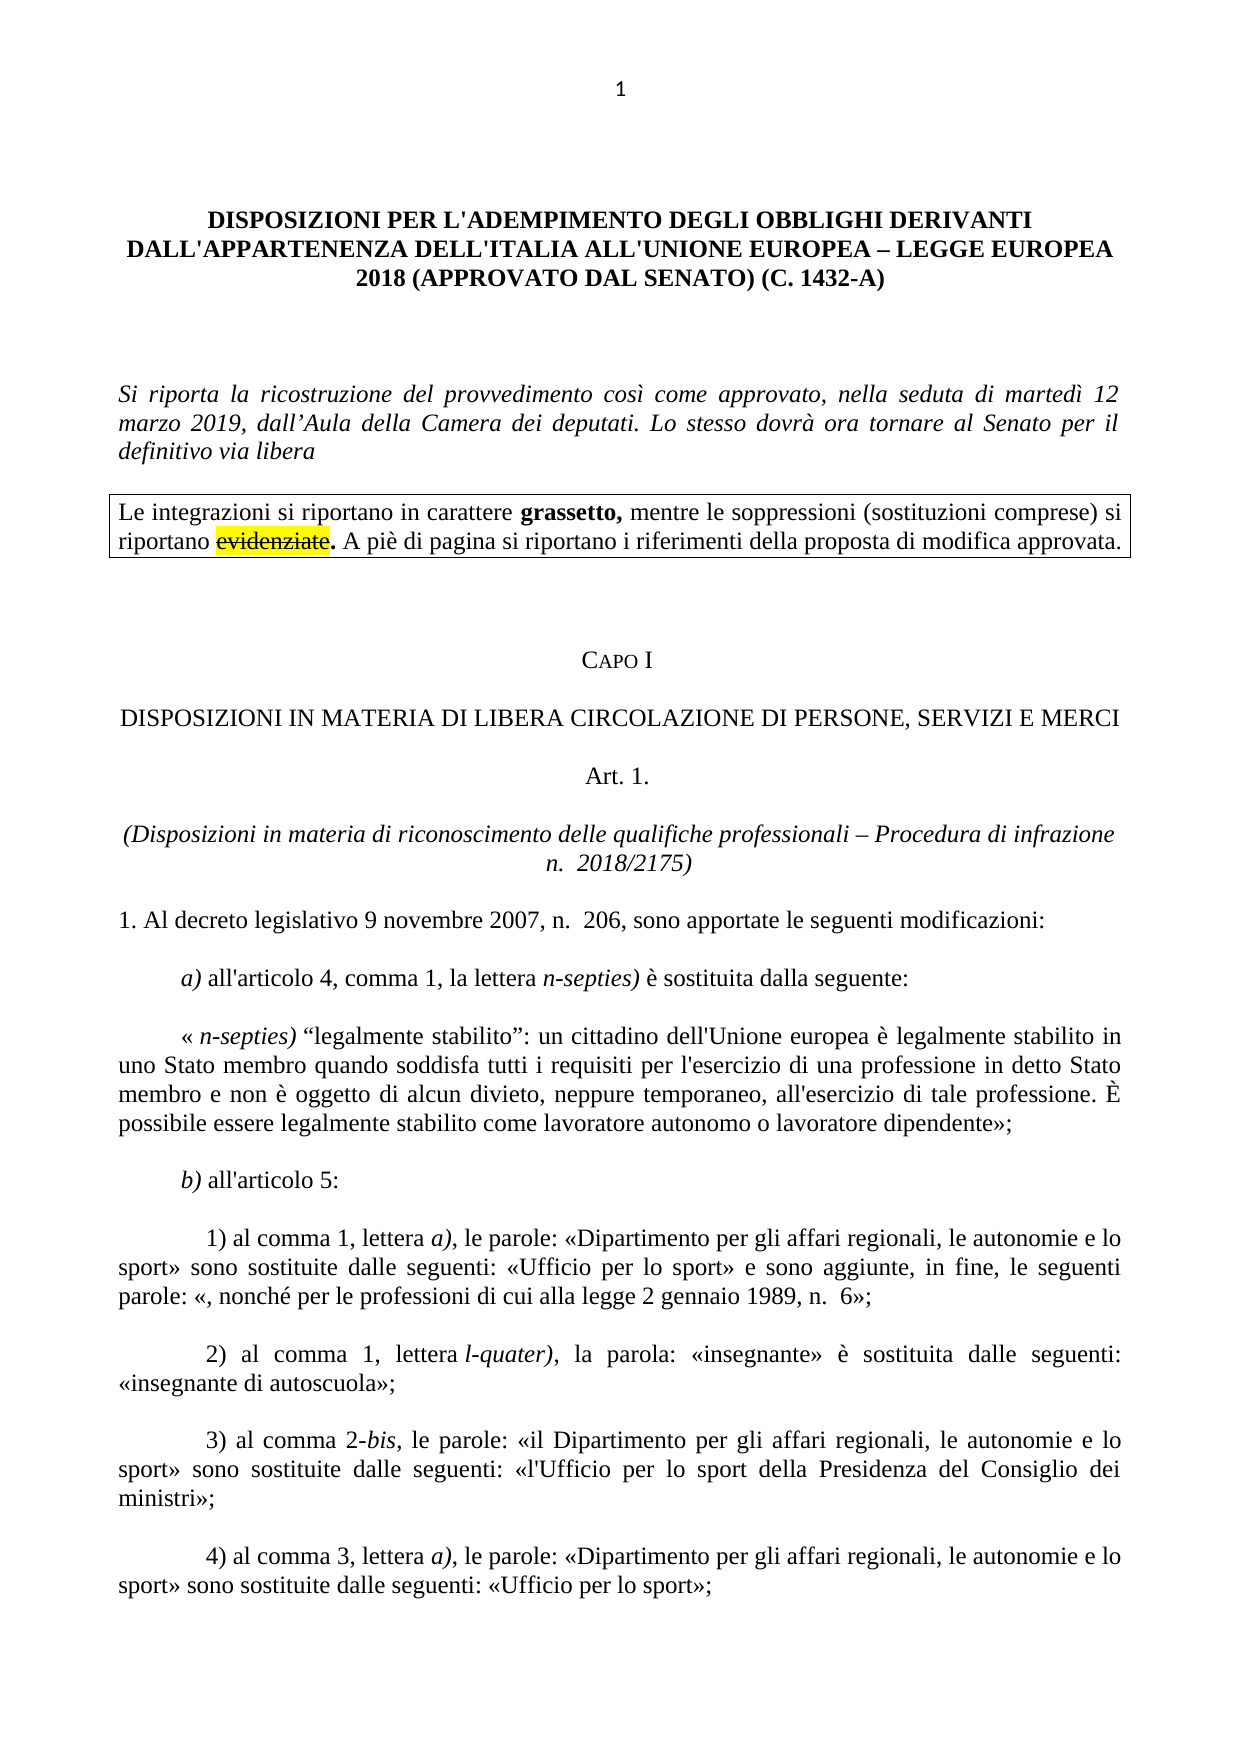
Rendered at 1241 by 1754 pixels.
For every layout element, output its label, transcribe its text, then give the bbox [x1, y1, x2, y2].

text 3) al comma 2-bis, le parole: «il Dipartimento per gli affari regionali, le autonomie e lo sport» sono sostituite dalle seguenti: «l'Ufficio per lo sport della Presidenza del Consiglio dei ministri»; [118, 1426, 1122, 1512]
text DISPOSIZIONI IN MATERIA DI LIBERA CIRCOLAZIONE DI PERSONE, SERVIZI E MERCI [118, 703, 1122, 732]
text 1) al comma 1, lettera a), le parole: «Dipartimento per gli affari regionali, le autonomie e lo sport» sono sostituite dalle seguenti: «Ufficio per lo sport» e sono aggiunte, in fine, le seguenti parole: «, nonché per le professioni di cui alla legge 2 gennaio 1989, n. 6»; [118, 1223, 1122, 1310]
text 1. Al decreto legislativo 9 novembre 2007, n. 206, sono apportate le seguenti modificazioni: [118, 906, 1122, 934]
text Art. 1. [118, 761, 1122, 790]
text (Disposizioni in materia di riconoscimento delle qualifiche professionali – Procedura di infrazione n. 2018/2175) [118, 819, 1122, 876]
text « n-septies) “legalmente stabilito”: un cittadino dell'Unione europea è legalmente stabilito in uno Stato membro quando soddisfa tutti i requisiti per l'esercizio di una professione in detto Stato membro e non è oggetto di alcun divieto, neppure temporaneo, all'esercizio di tale professione. È possibile essere legalmente stabilito come lavoratore autonomo o lavoratore dipendente»; [118, 1021, 1122, 1136]
text b) all'articolo 5: [118, 1166, 1122, 1194]
text Si riporta la ricostruzione del provvedimento così come approvato, nella seduta di martedì 12 marzo 2019, dall’Aula della Camera dei deputati. Lo stesso dovrà ora tornare al Senato per il definitivo via libera [118, 379, 1122, 465]
text Le integrazioni si riportano in carattere grassetto, mentre le soppressioni (sostituzioni comprese) si riportano evidenziate. A piè di pagina si riportano i riferimenti della proposta di modifica approvata. [110, 495, 1130, 557]
text 2) al comma 1, lettera l-quater), la parola: «insegnante» è sostituita dalle seguenti: «insegnante di autoscuola»; [118, 1339, 1122, 1396]
text Capo I [118, 645, 1122, 674]
text 4) al comma 3, lettera a), le parole: «Dipartimento per gli affari regionali, le autonomie e lo sport» sono sostituite dalle seguenti: «Ufficio per lo sport»; [118, 1541, 1122, 1598]
text a) all'articolo 4, comma 1, la lettera n-septies) è sostituita dalla seguente: [118, 963, 1122, 992]
text DISPOSIZIONI PER L'ADEMPIMENTO DEGLI OBBLIGHI DERIVANTI DALL'APPARTENENZA DELL'ITALIA ALL'UNIONE EUROPEA – LEGGE EUROPEA 2018 (APPROVATO DAL SENATO) (C. 1432-A) [118, 206, 1122, 292]
